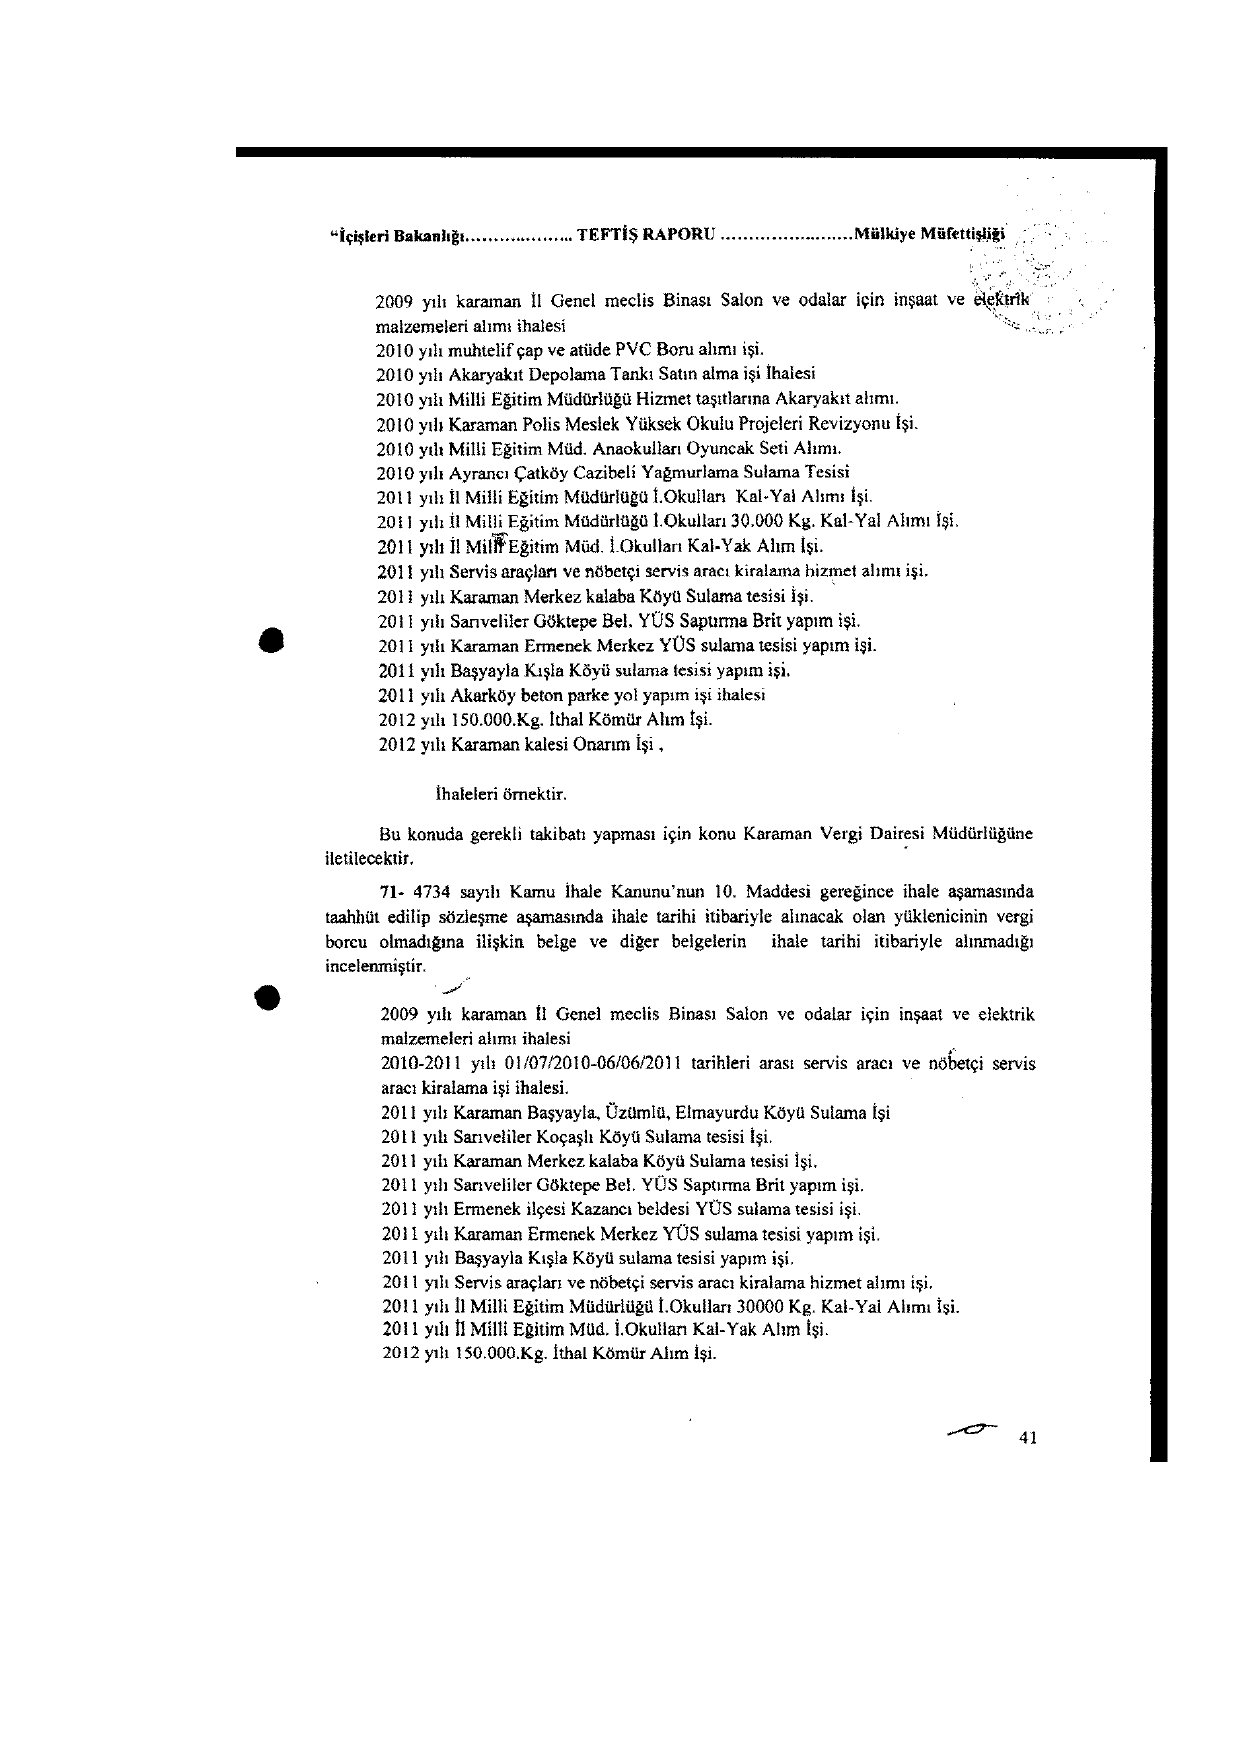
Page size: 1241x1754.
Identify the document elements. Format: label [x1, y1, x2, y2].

picture [236, 147, 1168, 1462]
